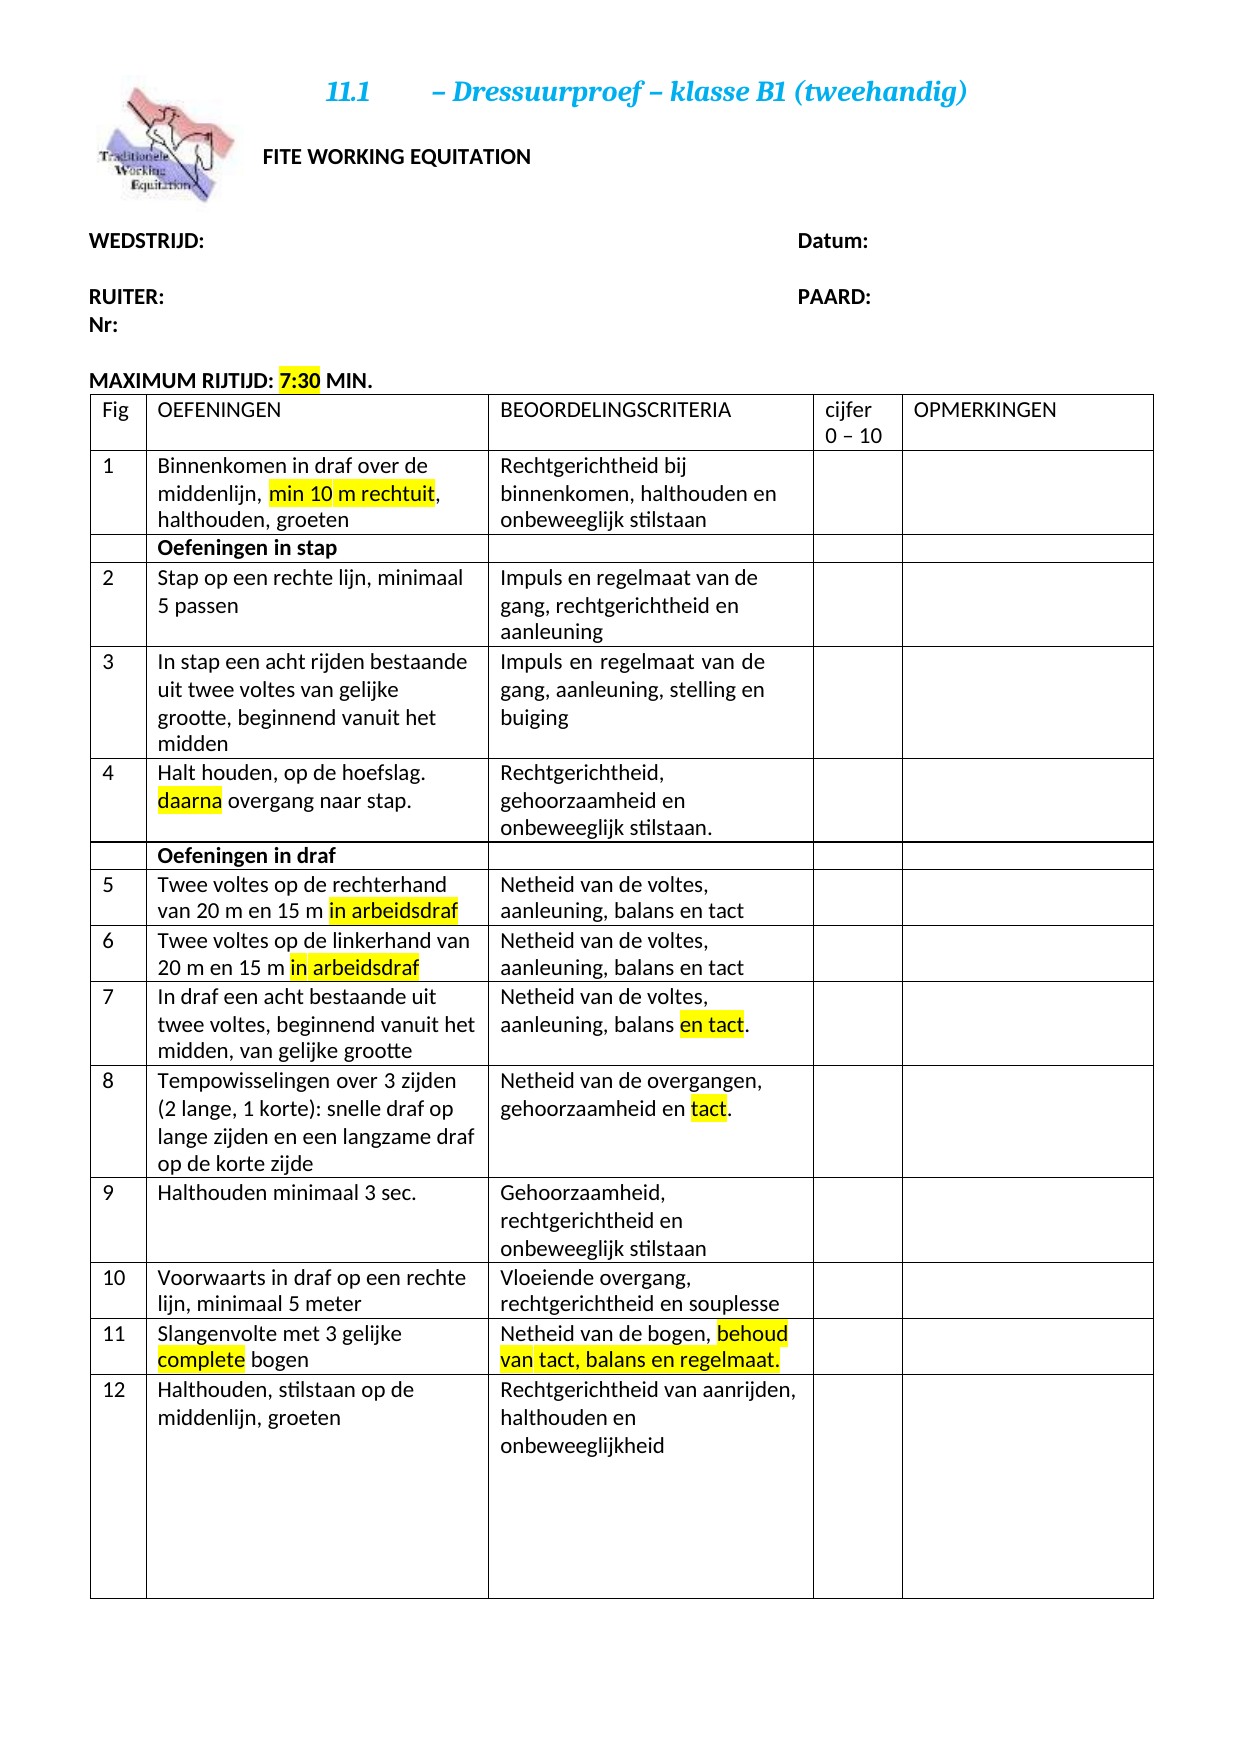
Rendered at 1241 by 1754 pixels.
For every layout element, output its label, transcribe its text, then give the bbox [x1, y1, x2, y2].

table_cell Slangenvolte met 3 gelijke complete bogen [147, 1319, 488, 1374]
table_cell [814, 647, 902, 757]
table_cell Impuls en regelmaat van de gang, aanleuning, stelling en buiging [489, 647, 813, 757]
table_cell 4 [91, 759, 146, 841]
table_cell 12 [91, 1375, 146, 1597]
table_cell 1 [91, 451, 146, 534]
table_cell Twee voltes op de linkerhand van 20 m en 15 m in arbeidsdraf [147, 926, 488, 981]
table_cell [903, 759, 1153, 841]
table_cell [903, 843, 1153, 869]
subtitle – Dressuurproef – klasse B1 (tweehandig) [326, 75, 1196, 108]
table_cell [814, 1263, 902, 1318]
table_cell [903, 1178, 1153, 1262]
table_cell Oefeningen in stap [147, 535, 488, 562]
table_cell Netheid van de bogen, behoud van tact, balans en regelmaat. [489, 1319, 813, 1374]
table_cell [903, 563, 1153, 646]
table_cell 10 [91, 1263, 146, 1318]
table_cell [903, 1263, 1153, 1318]
table_cell Voorwaarts in draf op een rechte lijn, minimaal 5 meter [147, 1263, 488, 1318]
table_header BEOORDELINGSCRITERIA [489, 395, 813, 450]
table_cell Netheid van de voltes, aanleuning, balans en tact. [489, 982, 813, 1065]
table_header OEFENINGEN [147, 395, 488, 450]
table_cell [903, 870, 1153, 925]
table_cell Vloeiende overgang, rechtgerichtheid en souplesse [489, 1263, 813, 1318]
table_cell 8 [91, 1066, 146, 1177]
table_cell [903, 1375, 1153, 1597]
table_cell [903, 982, 1153, 1065]
subtitle RUITER: PAARD: [89, 282, 1196, 310]
table_cell Stap op een rechte lijn, minimaal 5 passen [147, 563, 488, 646]
table_cell Halthouden, stilstaan op de middenlijn, groeten [147, 1375, 488, 1597]
table_cell [814, 759, 902, 841]
table_cell [903, 926, 1153, 981]
table_cell [903, 451, 1153, 534]
table_cell Netheid van de voltes, aanleuning, balans en tact [489, 926, 813, 981]
table_cell Halt houden, op de hoefslag. daarna overgang naar stap. [147, 759, 488, 841]
table_cell 3 [91, 647, 146, 757]
table_cell Rechtgerichtheid bij binnenkomen, halthouden en onbeweeglijk stilstaan [489, 451, 813, 534]
text Nr: [89, 310, 1196, 338]
table_cell [814, 1066, 902, 1177]
subtitle MAXIMUM RIJTIJD: 7:30 MIN. [320, 366, 1196, 394]
table_cell [814, 1375, 902, 1597]
subtitle MAXIMUM RIJTIJD: 7:30 MIN. [89, 366, 279, 394]
table_cell [814, 1319, 902, 1374]
table_cell Impuls en regelmaat van de gang, rechtgerichtheid en aanleuning [489, 563, 813, 646]
table_cell Rechtgerichtheid, gehoorzaamheid en onbeweeglijk stilstaan. [489, 759, 813, 841]
table_cell [814, 563, 902, 646]
table_cell 5 [91, 870, 146, 925]
table_cell [91, 535, 146, 562]
table_cell [814, 982, 902, 1065]
table_header cijfer 0 – 10 [814, 395, 902, 450]
table_cell 7 [91, 982, 146, 1065]
table_cell Tempowisselingen over 3 zijden (2 lange, 1 korte): snelle draf op lange zijden en een langzame draf op de korte zijde [147, 1066, 488, 1177]
table_cell [903, 1066, 1153, 1177]
picture [96, 75, 244, 213]
table_cell 9 [91, 1178, 146, 1262]
table_header OPMERKINGEN [903, 395, 1153, 450]
table_header Fig [91, 395, 146, 450]
table_cell In draf een acht bestaande uit twee voltes, beginnend vanuit het midden, van gelijke grootte [147, 982, 488, 1065]
table_cell Netheid van de voltes, aanleuning, balans en tact [489, 870, 813, 925]
table_cell [814, 535, 902, 562]
table_cell Binnenkomen in draf over de middenlijn, min 10 m rechtuit, halthouden, groeten [147, 451, 488, 534]
table_cell [814, 870, 902, 925]
table_cell Halthouden minimaal 3 sec. [147, 1178, 488, 1262]
subtitle FITE WORKING EQUITATION [263, 142, 1196, 170]
table_cell [91, 843, 146, 869]
table_cell 2 [91, 563, 146, 646]
table_cell Rechtgerichtheid van aanrijden, halthouden en onbeweeglijkheid [489, 1375, 813, 1597]
table_cell [489, 535, 813, 562]
table_cell In stap een acht rijden bestaande uit twee voltes van gelijke grootte, beginnend vanuit het midden [147, 647, 488, 757]
table_cell [903, 1319, 1153, 1374]
table_cell [814, 1178, 902, 1262]
table_cell Netheid van de overgangen, gehoorzaamheid en tact. [489, 1066, 813, 1177]
table_cell [814, 451, 902, 534]
table_cell [489, 843, 813, 869]
table_cell 11 [91, 1319, 146, 1374]
table_cell [903, 535, 1153, 562]
table_cell [903, 647, 1153, 757]
table_cell Oefeningen in draf [147, 843, 488, 869]
table_cell Twee voltes op de rechterhand van 20 m en 15 m in arbeidsdraf [147, 870, 488, 925]
table_cell [814, 926, 902, 981]
table_cell 6 [91, 926, 146, 981]
text WEDSTRIJD: Datum: [89, 226, 1196, 254]
table_cell [814, 843, 902, 869]
table_cell Gehoorzaamheid, rechtgerichtheid en onbeweeglijk stilstaan [489, 1178, 813, 1262]
